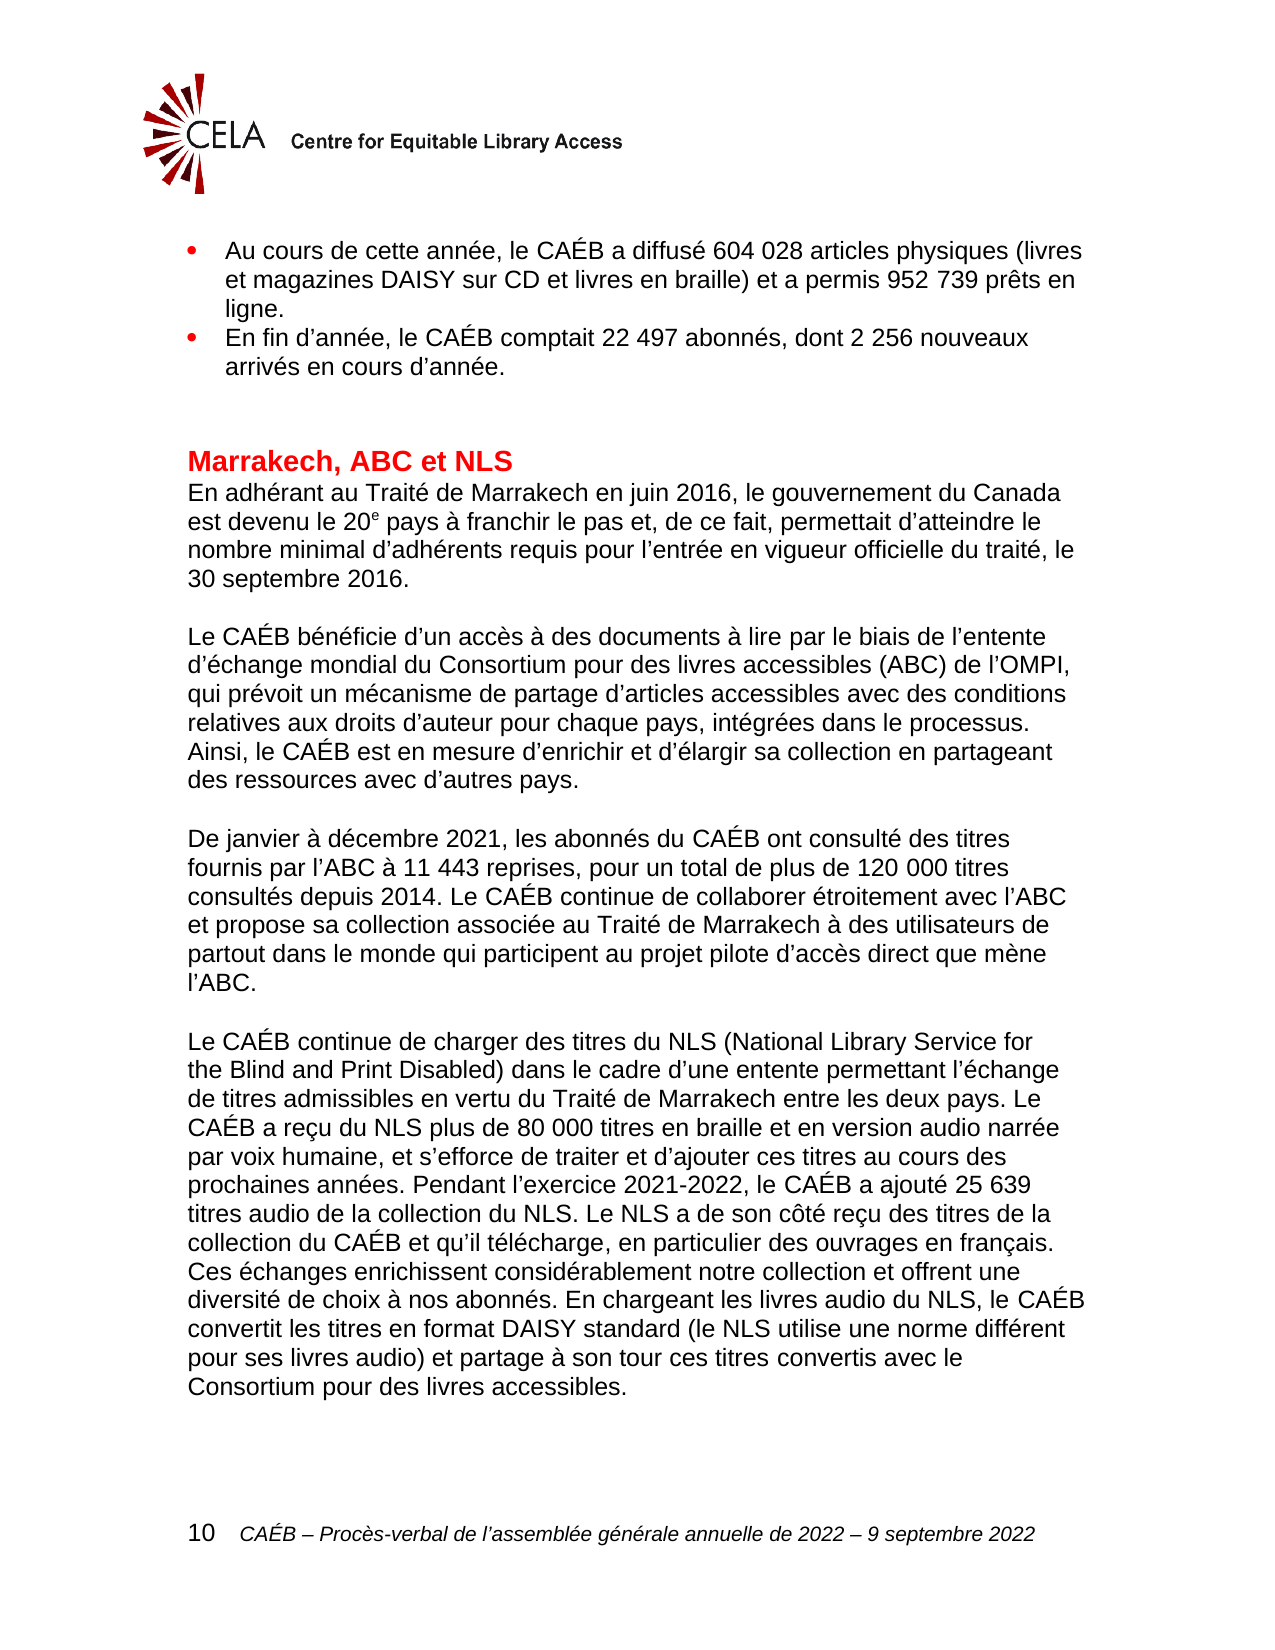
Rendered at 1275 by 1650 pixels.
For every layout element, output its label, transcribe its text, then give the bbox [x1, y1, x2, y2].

list Au cours de cette année, le CAÉB a diffusé 604 028 articles physiques (livres et magazines DAISY sur CD et livres en braille) et a permis 952 739 prêts en ligne. [187, 236, 1087, 323]
text Le CAÉB continue de charger des titres du NLS (National Library Service for the Blind and Print Disabled) dans le cadre d’une entente permettant l’échange de titres admissibles en vertu du Traité de Marrakech entre les deux pays. Le CAÉB a reçu du NLS plus de 80 000 titres en braille et en version audio narrée par voix humaine, et s’efforce de traiter et d’ajouter ces titres au cours des prochaines années. Pendant l’exercice 2021-2022, le CAÉB a ajouté 25 639 titres audio de la collection du NLS. Le NLS a de son côté reçu des titres de la collection du CAÉB et qu’il télécharge, en particulier des ouvrages en français. Ces échanges enrichissent considérablement notre collection et offrent une diversité de choix à nos abonnés. En chargeant les livres audio du NLS, le CAÉB convertit les titres en format DAISY standard (le NLS utilise une norme différent pour ses livres audio) et partage à son tour ces titres convertis avec le Consortium pour des livres accessibles. [187, 1027, 1087, 1400]
picture [143, 73, 623, 194]
text En adhérant au Traité de Marrakech en juin 2016, le gouvernement du Canada est devenu le 20e pays à franchir le pas et, de ce fait, permettait d’atteindre le nombre minimal d’adhérents requis pour l’entrée en vigueur officielle du traité, le 30 septembre 2016. Le CAÉB bénéficie d’un accès à des documents à lire par le biais de l’entente d’échange mondial du Consortium pour des livres accessibles (ABC) de l’OMPI, qui prévoit un mécanisme de partage d’articles accessibles avec des conditions relatives aux droits d’auteur pour chaque pays, intégrées dans le processus. Ainsi, le CAÉB est en mesure d’enrichir et d’élargir sa collection en partageant des ressources avec d’autres pays. [187, 478, 1087, 794]
subtitle Marrakech, ABC et NLS [187, 444, 1087, 478]
text De janvier à décembre 2021, les abonnés du CAÉB ont consulté des titres fournis par l’ABC à 11 443 reprises, pour un total de plus de 120 000 titres consultés depuis 2014. Le CAÉB continue de collaborer étroitement avec l’ABC et propose sa collection associée au Traité de Marrakech à des utilisateurs de partout dans le monde qui participent au projet pilote d’accès direct que mène l’ABC. [187, 824, 1087, 997]
list En fin d’année, le CAÉB comptait 22 497 abonnés, dont 2 256 nouveaux arrivés en cours d’année. [187, 323, 1087, 380]
